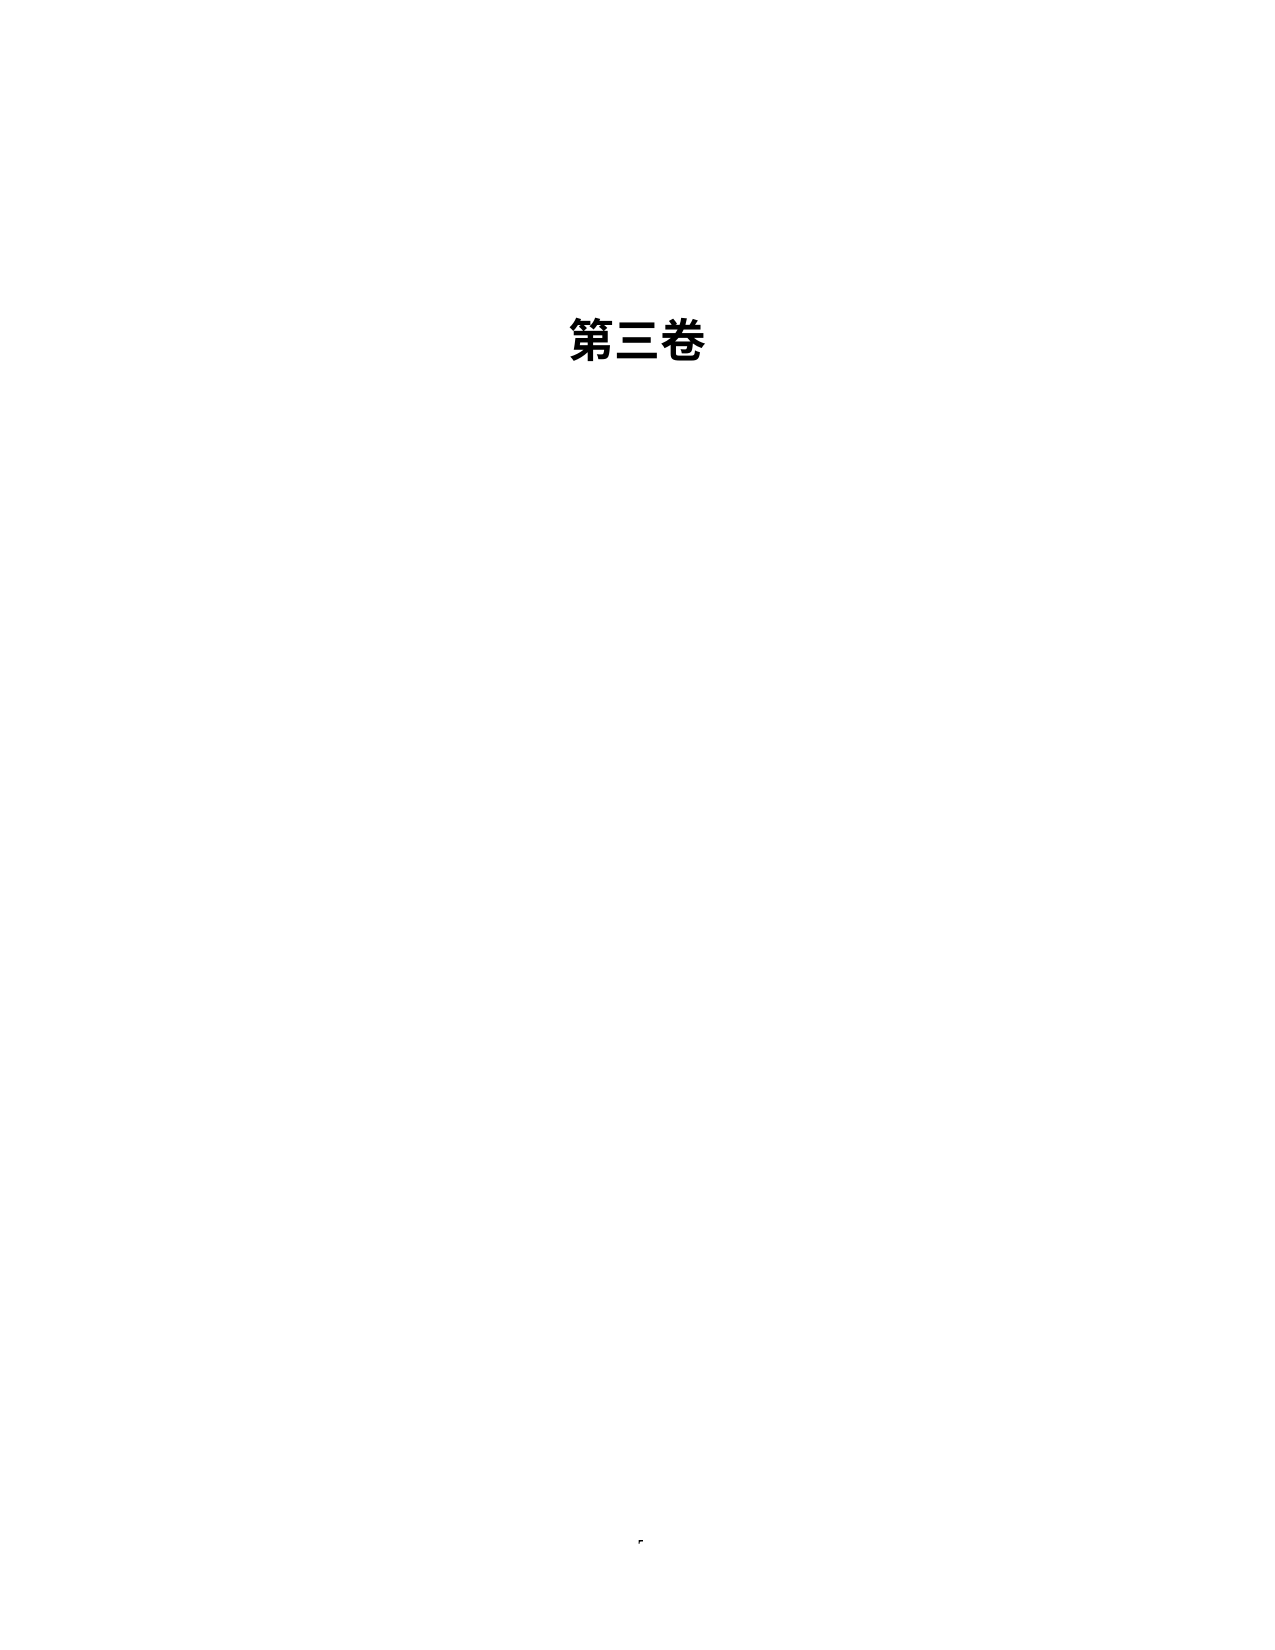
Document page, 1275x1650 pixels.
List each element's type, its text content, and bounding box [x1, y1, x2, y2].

subtitle 第三卷 [179, 308, 1096, 370]
